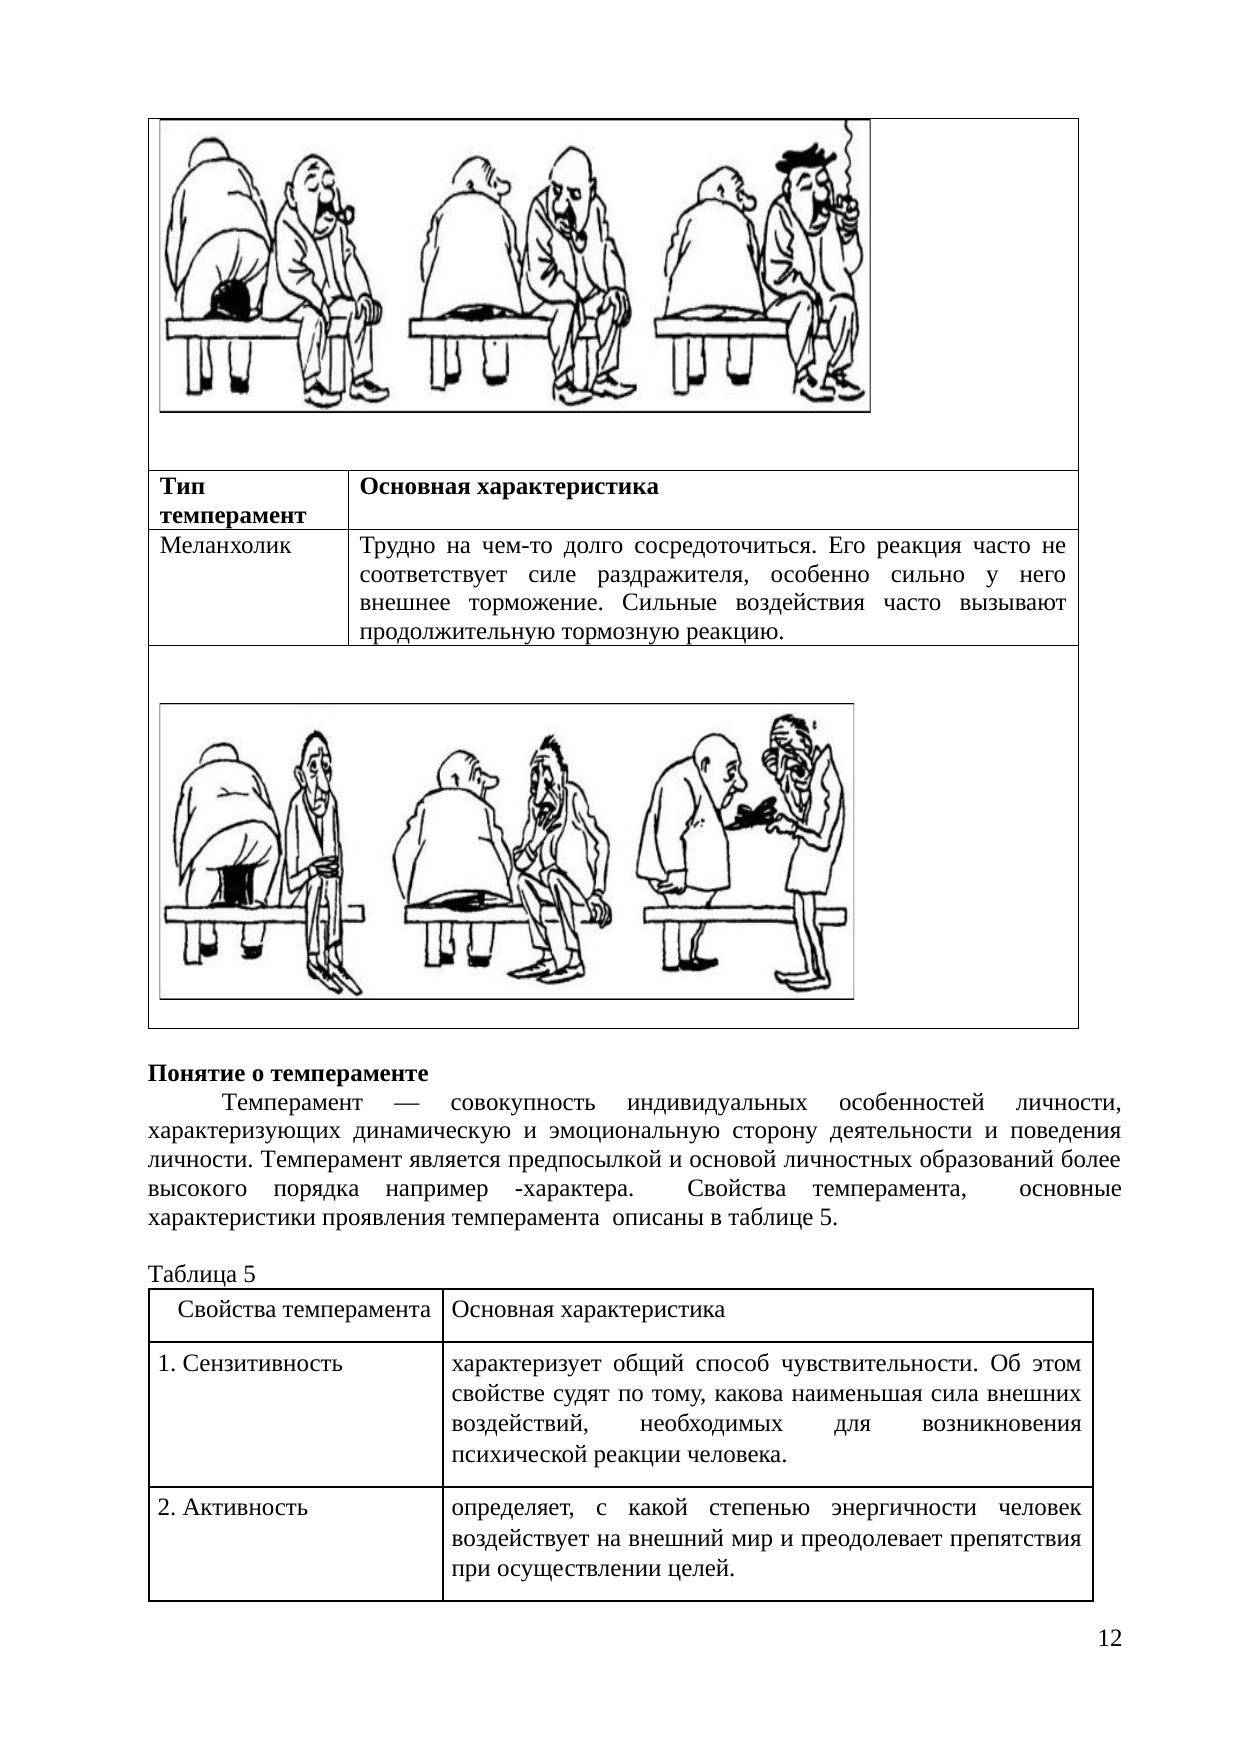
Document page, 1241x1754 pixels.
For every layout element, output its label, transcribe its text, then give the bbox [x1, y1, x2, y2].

table_cell определяет, с какой степенью энергичности человек воздействует на внешний мир и преодолевает препятствия при осуществлении целей. [444, 1488, 1092, 1600]
table_cell [149, 119, 1078, 470]
table_cell характеризует общий способ чувствительности. Об этом свойстве судят по тому, какова наименьшая сила внешних воздействий, необходимых для возникновения психической реакции человека. [444, 1343, 1092, 1486]
picture [159, 119, 871, 413]
table_header Основная характеристика [444, 1290, 1092, 1341]
table_cell [149, 646, 1078, 1028]
table_cell 1. Сензитивность [150, 1343, 442, 1486]
picture [159, 703, 855, 1000]
text Понятие о темпераменте [148, 1058, 1122, 1087]
table_cell Меланхолик [149, 530, 348, 645]
table_header Свойства темперамента [150, 1290, 442, 1341]
table_cell Трудно на чем-то долго сосредоточиться. Его реакция часто не соответствует силе раздражителя, особенно сильно у него внешнее торможение. Сильные воздействия часто вызывают продолжительную тормозную реакцию. [349, 530, 1078, 645]
table_cell Тип темперамент [149, 471, 348, 529]
text Таблица 5 [148, 1259, 1122, 1288]
table_cell 2. Активность [150, 1488, 442, 1600]
text Темперамент — совокупность индивидуальных особенностей личности, характеризующих динамическую и эмоциональную сторону деятельности и поведения личности. Темперамент является предпосылкой и основой личностных образований более высокого порядка например -характера. Свойства темперамента, основные характеристики проявления темперамента описаны в таблице 5. [148, 1087, 1122, 1230]
table_cell Основная характеристика [349, 471, 1078, 529]
